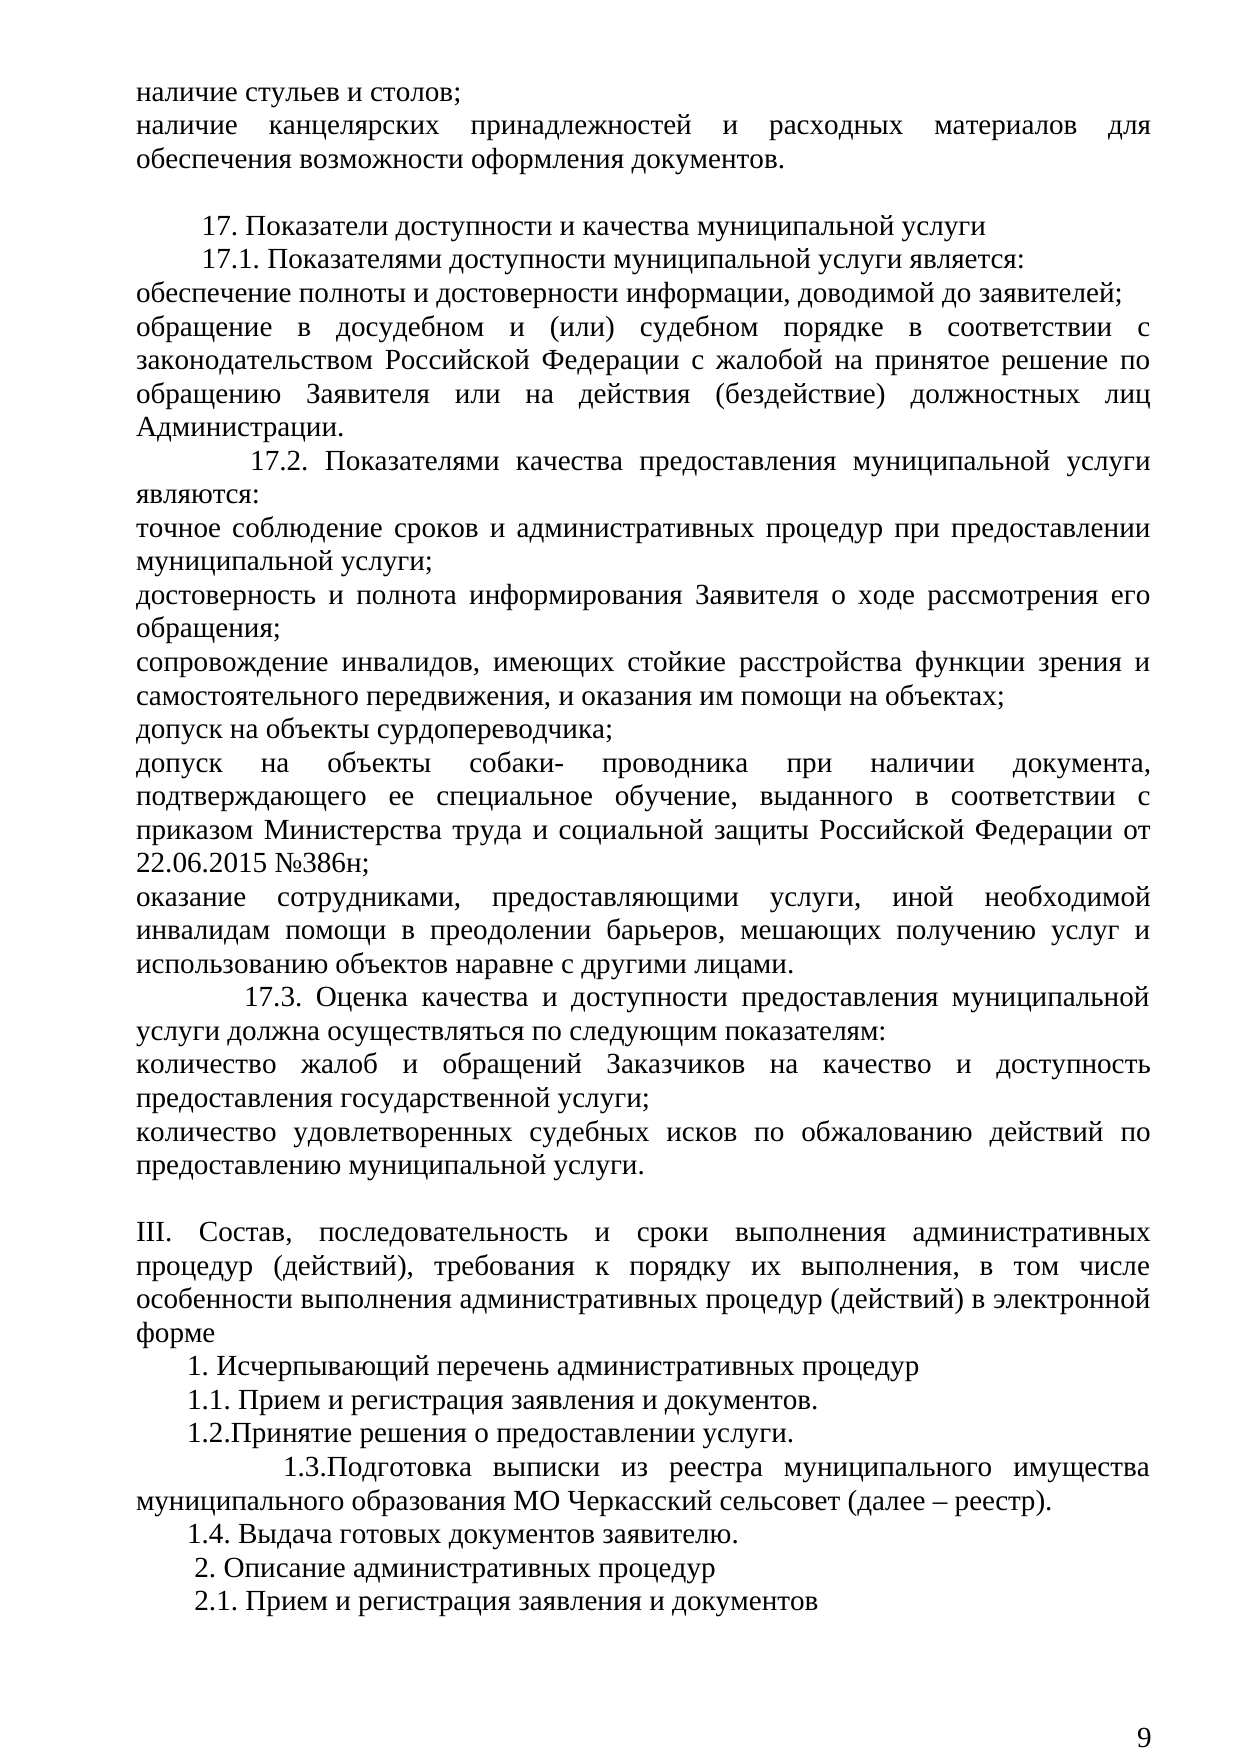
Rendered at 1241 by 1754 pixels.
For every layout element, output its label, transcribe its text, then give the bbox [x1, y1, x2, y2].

text 1. Исчерпывающий перечень административных процедур [136, 1348, 1152, 1382]
text 1.3.Подготовка выписки из реестра муниципального имущества муниципального образования МО Черкасский сельсовет (далее – реестр). [136, 1449, 1152, 1516]
text обращение в досудебном и (или) судебном порядке в соответствии с законодательством Российской Федерации с жалобой на принятое решение по обращению Заявителя или на действия (бездействие) должностных лиц Администрации. [136, 309, 1152, 443]
text количество жалоб и обращений Заказчиков на качество и доступность предоставления государственной услуги; [136, 1047, 1152, 1114]
text 1.1. Прием и регистрация заявления и документов. [136, 1382, 1152, 1416]
text 1.4. Выдача готовых документов заявителю. [136, 1516, 1152, 1550]
text 17.2. Показателями качества предоставления муниципальной услуги являются: [136, 443, 1152, 510]
text допуск на объекты собаки- проводника при наличии документа, подтверждающего ее специальное обучение, выданного в соответствии с приказом Министерства труда и социальной защиты Российской Федерации от 22.06.2015 №386н; [136, 745, 1152, 879]
text 17. Показатели доступности и качества муниципальной услуги [136, 208, 1152, 242]
text наличие канцелярских принадлежностей и расходных материалов для обеспечения возможности оформления документов. [136, 107, 1152, 174]
text III. Состав, последовательность и сроки выполнения административных процедур (действий), требования к порядку их выполнения, в том числе особенности выполнения административных процедур (действий) в электронной форме [136, 1214, 1152, 1348]
text 2.1. Прием и регистрация заявления и документов [136, 1583, 1152, 1617]
text 1.2.Принятие решения о предоставлении услуги. [136, 1416, 1152, 1449]
text 2. Описание административных процедур [136, 1550, 1152, 1583]
text оказание сотрудниками, предоставляющими услуги, иной необходимой инвалидам помощи в преодолении барьеров, мешающих получению услуг и использованию объектов наравне с другими лицами. [136, 879, 1152, 979]
text 17.1. Показателями доступности муниципальной услуги является: [136, 242, 1152, 275]
text 17.3. Оценка качества и доступности предоставления муниципальной услуги должна осуществляться по следующим показателям: [136, 979, 1152, 1047]
text количество удовлетворенных судебных исков по обжалованию действий по предоставлению муниципальной услуги. [136, 1114, 1152, 1181]
text допуск на объекты сурдопереводчика; [136, 711, 1152, 745]
text наличие стульев и столов; [136, 74, 1152, 107]
text точное соблюдение сроков и административных процедур при предоставлении муниципальной услуги; [136, 510, 1152, 577]
text достоверность и полнота информирования Заявителя о ходе рассмотрения его обращения; [136, 577, 1152, 644]
text обеспечение полноты и достоверности информации, доводимой до заявителей; [136, 275, 1152, 309]
text сопровождение инвалидов, имеющих стойкие расстройства функции зрения и самостоятельного передвижения, и оказания им помощи на объектах; [136, 644, 1152, 711]
